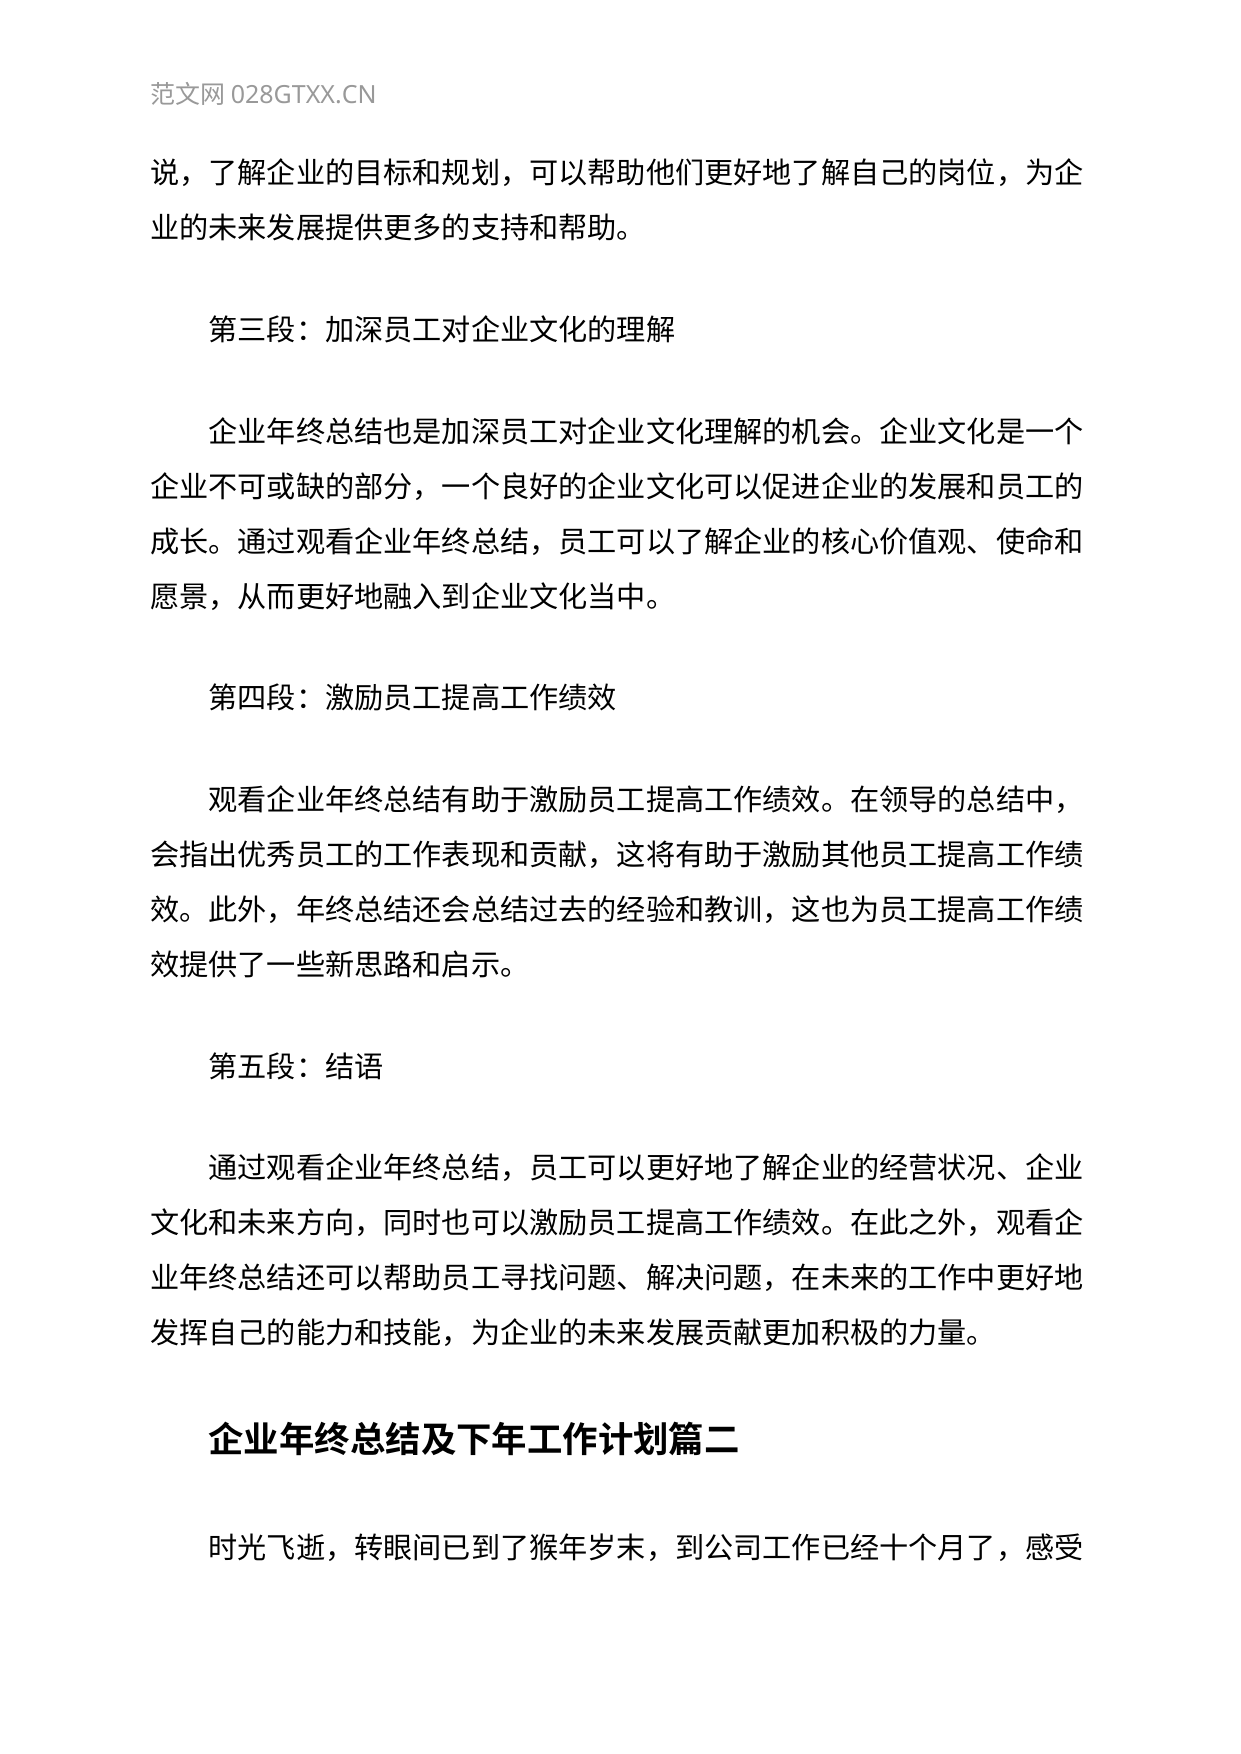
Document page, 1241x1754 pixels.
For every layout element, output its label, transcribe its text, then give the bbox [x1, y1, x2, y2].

text 观看企业年终总结有助于激励员工提高工作绩效。在领导的总结中，会指出优秀员工的工作表现和贡献，这将有助于激励其他员工提高工作绩效。此外，年终总结还会总结过去的经验和教训，这也为员工提高工作绩效提供了一些新思路和启示。 [150, 777, 1090, 984]
text 第四段：激励员工提高工作绩效 [150, 675, 1090, 717]
text 企业年终总结及下年工作计划篇二 [150, 1411, 1090, 1463]
text 通过观看企业年终总结，员工可以更好地了解企业的经营状况、企业文化和未来方向，同时也可以激励员工提高工作绩效。在此之外，观看企业年终总结还可以帮助员工寻找问题、解决问题，在未来的工作中更好地发挥自己的能力和技能，为企业的未来发展贡献更加积极的力量。 [150, 1145, 1090, 1352]
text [150, 1525, 1090, 1567]
text 企业年终总结也是加深员工对企业文化理解的机会。企业文化是一个企业不可或缺的部分，一个良好的企业文化可以促进企业的发展和员工的成长。通过观看企业年终总结，员工可以了解企业的核心价值观、使命和愿景，从而更好地融入到企业文化当中。 [150, 408, 1090, 615]
text 第三段：加深员工对企业文化的理解 [150, 307, 1090, 349]
text 第五段：结语 [150, 1043, 1090, 1085]
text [150, 150, 1090, 247]
